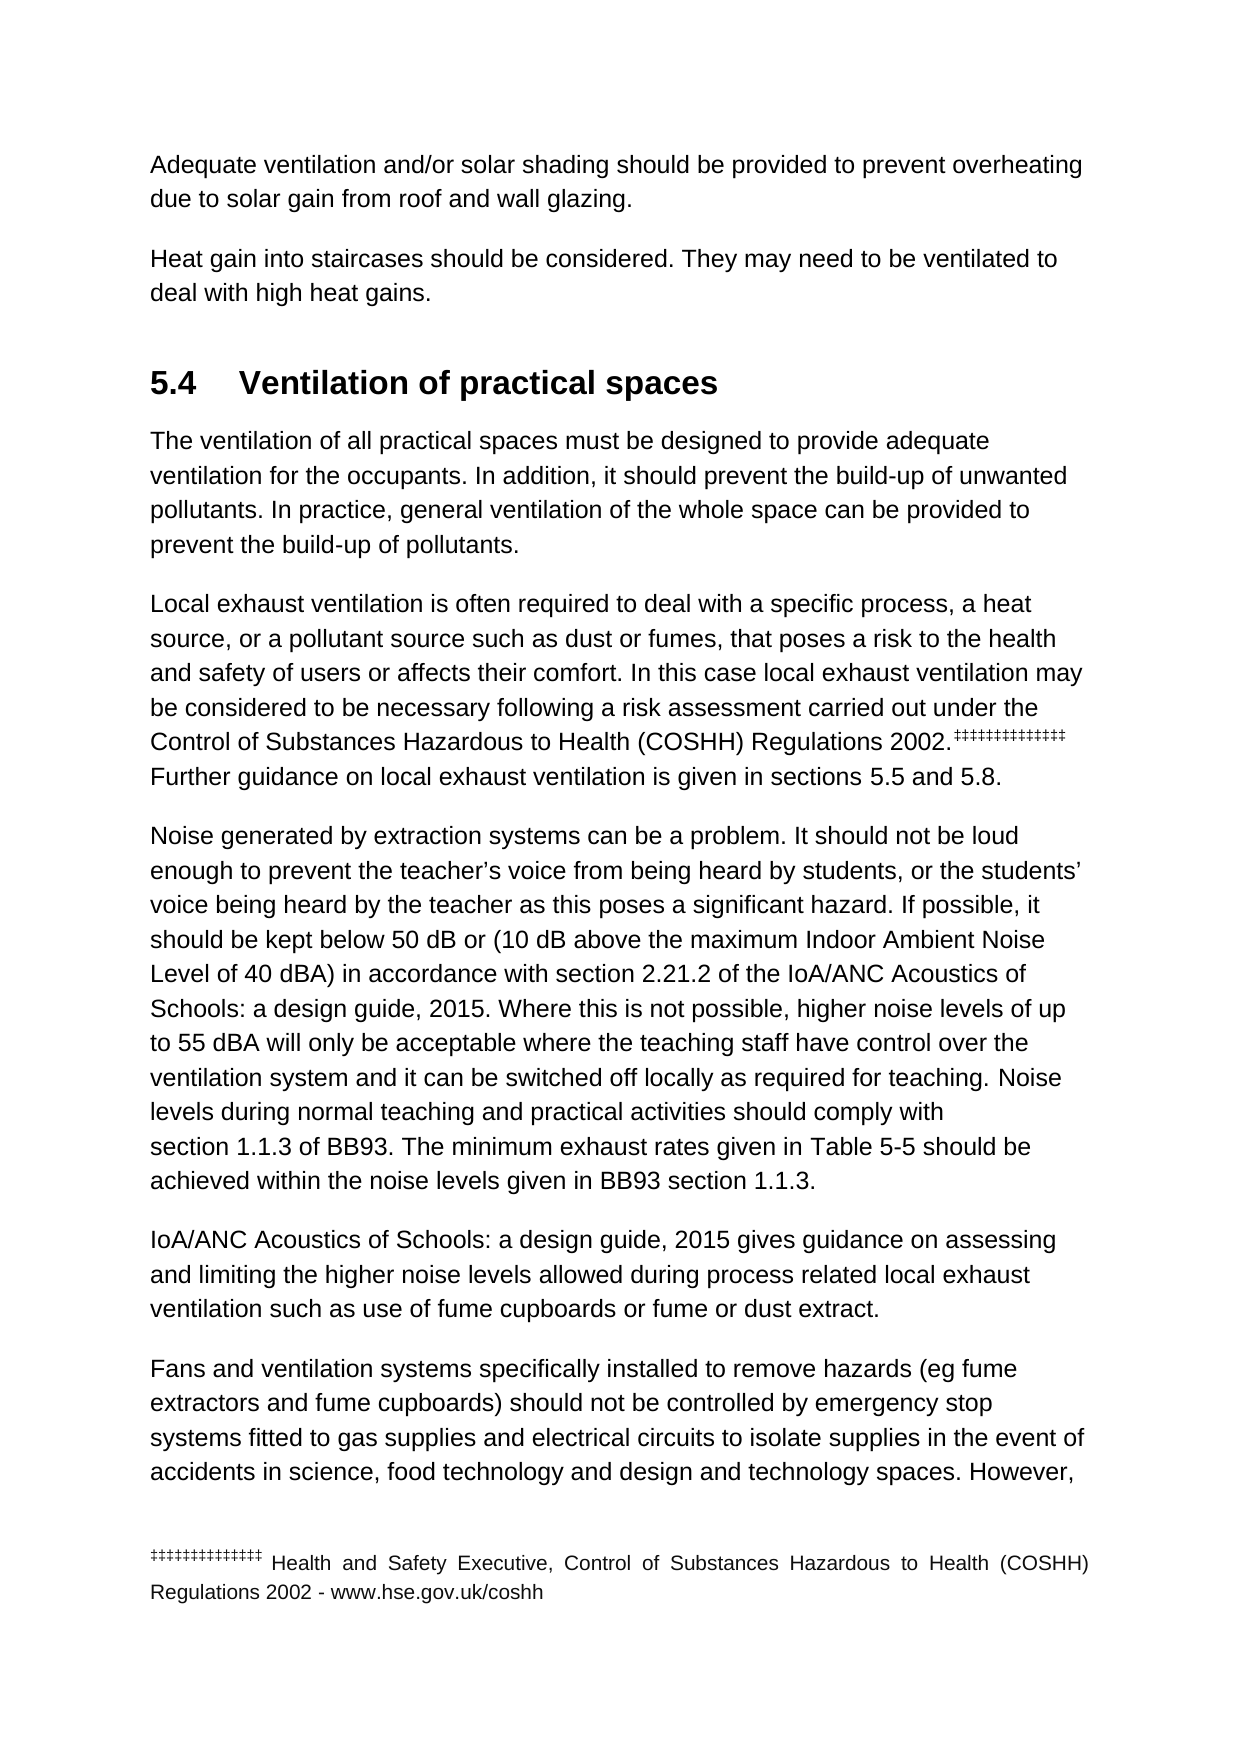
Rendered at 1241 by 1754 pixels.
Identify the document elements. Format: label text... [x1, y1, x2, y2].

text Local exhaust ventilation is often required to deal with a specific process, a heat source, or a pollutant source such as dust or fumes, that poses a risk to the health and safety of users or affects their comfort. In this case local exhaust ventilation may be considered to be necessary following a risk assessment carried out under the Control of Substances Hazardous to Health (COSHH) Regulations 2002. Further guidance on local exhaust ventilation is given in sections 5.5 and 5.8. [150, 589, 1090, 790]
text IoA/ANC Acoustics of Schools: a design guide, 2015 gives guidance on assessing and limiting the higher noise levels allowed during process related local exhaust ventilation such as use of fume cupboards or fume or dust extract. [150, 1225, 1090, 1323]
subtitle Ventilation of practical spaces [150, 363, 1090, 401]
text The ventilation of all practical spaces must be designed to provide adequate ventilation for the occupants. In addition, it should prevent the build-up of unwanted pollutants. In practice, general ventilation of the whole space can be provided to prevent the build-up of pollutants. [150, 426, 1090, 558]
text Heat gain into staircases should be considered. They may need to be ventilated to deal with high heat gains. [150, 244, 1090, 307]
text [150, 1354, 1090, 1486]
text Adequate ventilation and/or solar shading should be provided to prevent overheating due to solar gain from roof and wall glazing. [150, 150, 1090, 213]
